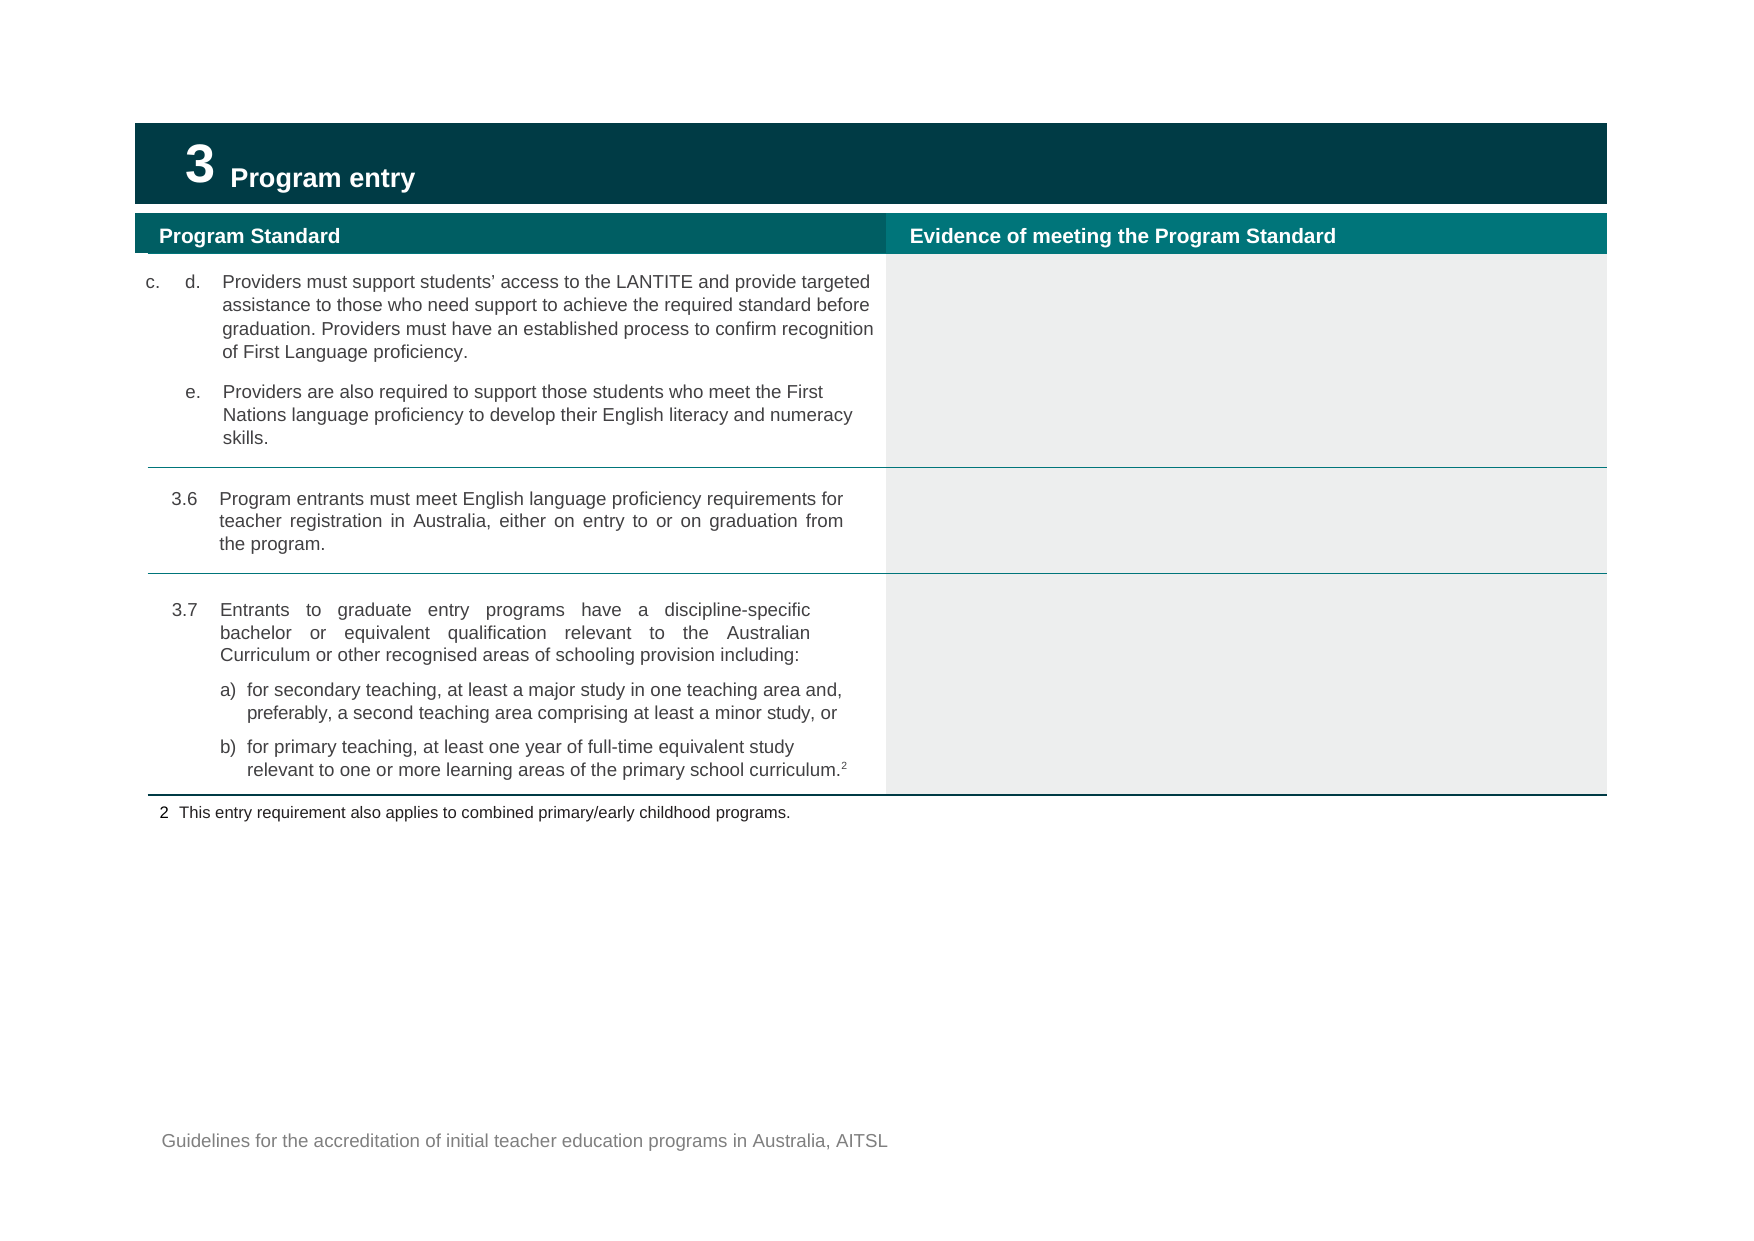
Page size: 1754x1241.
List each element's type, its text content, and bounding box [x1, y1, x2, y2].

table_cell [886, 574, 1607, 794]
table_cell Evidence of meeting the Program Standard [886, 213, 1607, 253]
table_cell 3 Program entry [135, 123, 1607, 204]
table_cell 3.6 Program entrants must meet English language proficiency requirements for teacher registration in Australia, either on entry to or on graduation from the program. [148, 468, 886, 573]
table_cell Providers must support students’ access to the LANTITE and provide targeted assistance to those who need support to achieve the required standard before graduation. Providers must have an established process to confirm recognition of First Language proficiency. Providers are also required to support those students who meet the First Nations language proficiency to develop their English literacy and numeracy skills. [148, 254, 886, 467]
table_cell [886, 468, 1607, 573]
list This entry requirement also applies to combined primary/early childhood programs. [159, 803, 1618, 822]
table_cell Program Standard [135, 213, 886, 253]
table_cell [886, 254, 1607, 467]
table_cell Entrants to graduate entry programs have a discipline-specific bachelor or equivalent qualification relevant to the Australian Curriculum or other recognised areas of schooling provision including: for secondary teaching, at least a major study in one teaching area and, preferably, a second teaching area comprising at least a minor study, or for primary teaching, at least one year of full-time equivalent study relevant to one or more learning areas of the primary school curriculum.2 [148, 574, 886, 794]
